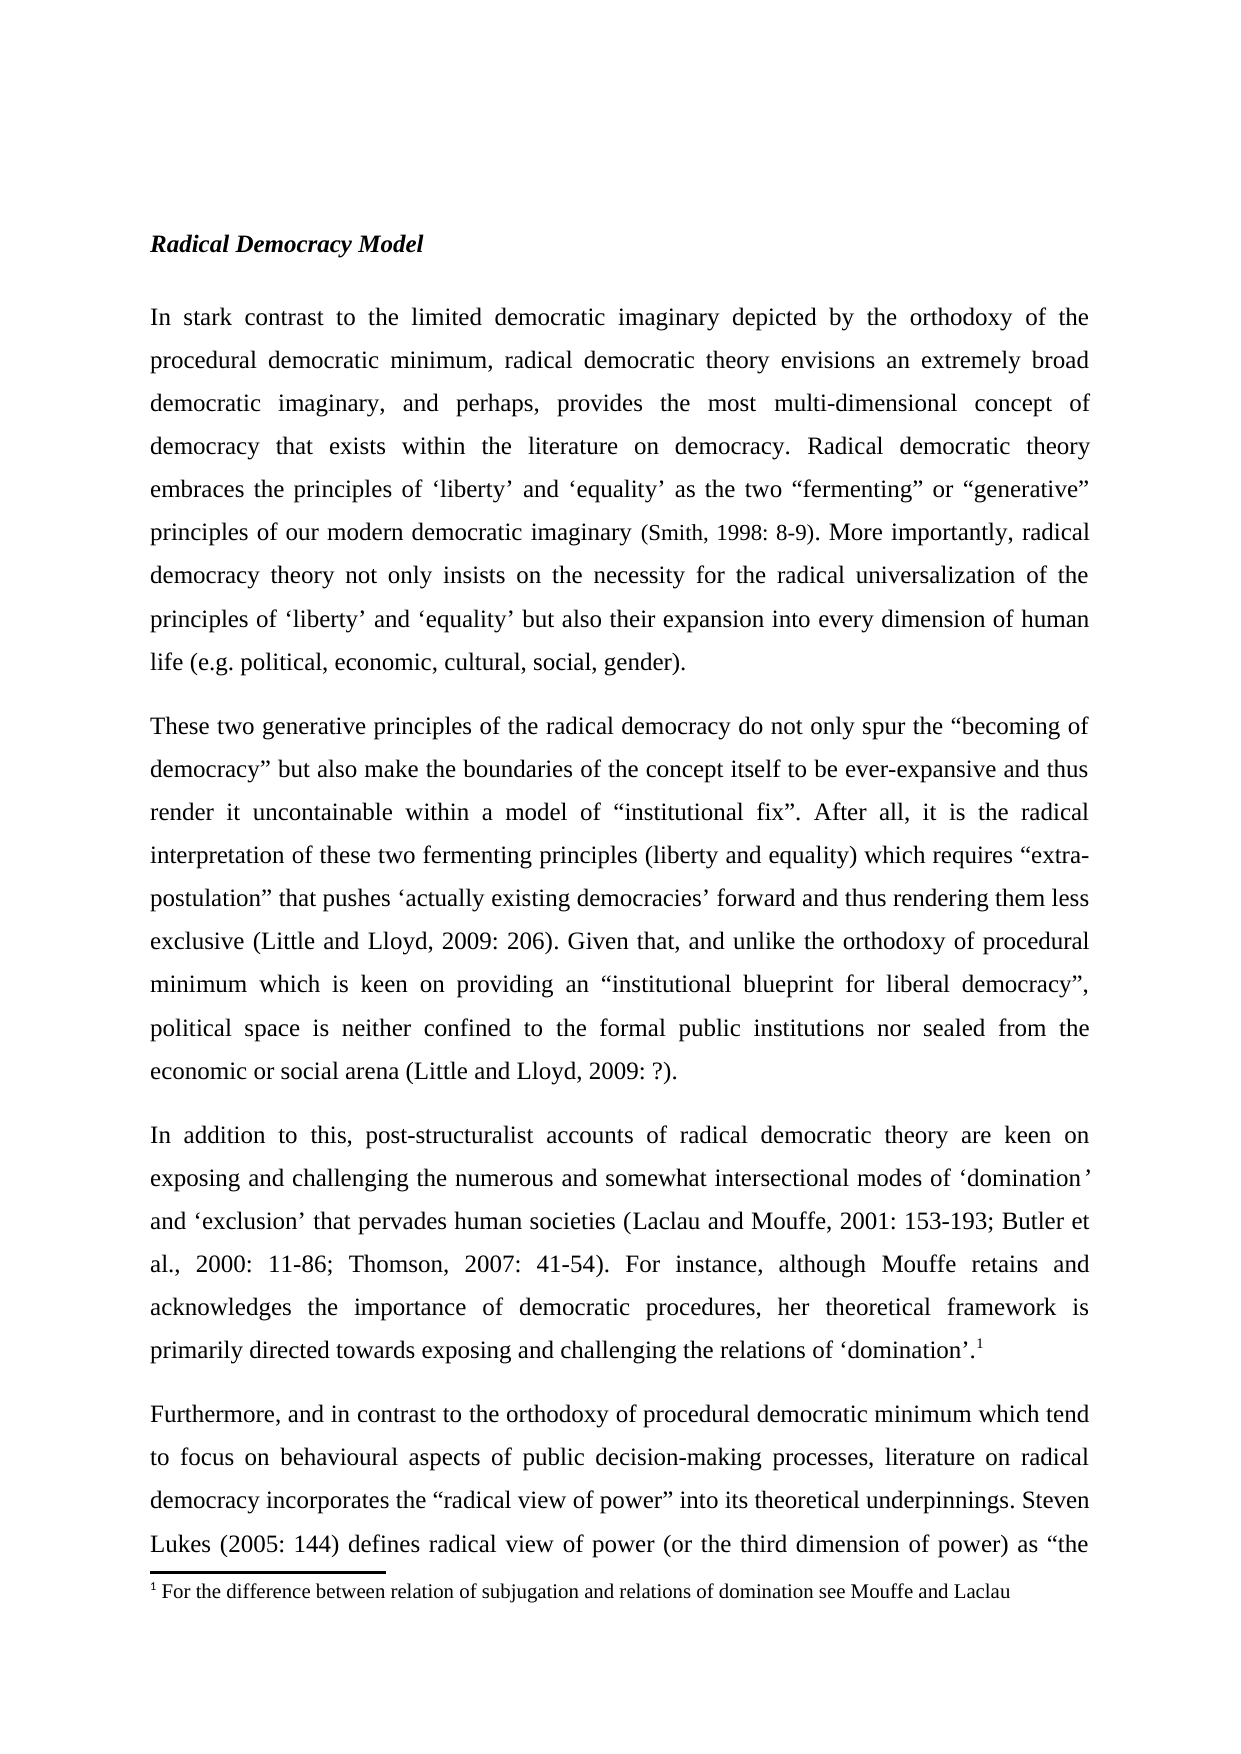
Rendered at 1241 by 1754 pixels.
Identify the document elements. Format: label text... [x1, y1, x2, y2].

text These two generative principles of the radical democracy do not only spur the “becoming of democracy” but also make the boundaries of the concept itself to be ever-expansive and thus render it uncontainable within a model of “institutional fix”. After all, it is the radical interpretation of these two fermenting principles (liberty and equality) which requires “extra-postulation” that pushes ‘actually existing democracies’ forward and thus rendering them less exclusive (Little and Lloyd, 2009: 206). Given that, and unlike the orthodoxy of procedural minimum which is keen on providing an “institutional blueprint for liberal democracy”, political space is neither confined to the formal public institutions nor sealed from the economic or social arena (Little and Lloyd, 2009: ?). [150, 711, 1090, 1084]
text In stark contrast to the limited democratic imaginary depicted by the orthodoxy of the procedural democratic minimum, radical democratic theory envisions an extremely broad democratic imaginary, and perhaps, provides the most multi-dimensional concept of democracy that exists within the literature on democracy. Radical democratic theory embraces the principles of ‘liberty’ and ‘equality’ as the two “fermenting” or “generative” principles of our modern democratic imaginary (Smith, 1998: 8-9). More importantly, radical democracy theory not only insists on the necessity for the radical universalization of the principles of ‘liberty’ and ‘equality’ but also their expansion into every dimension of human life (e.g. political, economic, cultural, social, gender). [150, 302, 1090, 676]
text Radical Democracy Model [150, 229, 1090, 258]
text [150, 1399, 1090, 1557]
text In addition to this, post-structuralist accounts of radical democratic theory are keen on exposing and challenging the numerous and somewhat intersectional modes of ‘domination’ and ‘exclusion’ that pervades human societies (Laclau and Mouffe, 2001: 153-193; Butler et al., 2000: 11-86; Thomson, 2007: 41-54). For instance, although Mouffe retains and acknowledges the importance of democratic procedures, her theoretical framework is primarily directed towards exposing and challenging the relations of ‘domination’. [150, 1120, 1090, 1364]
